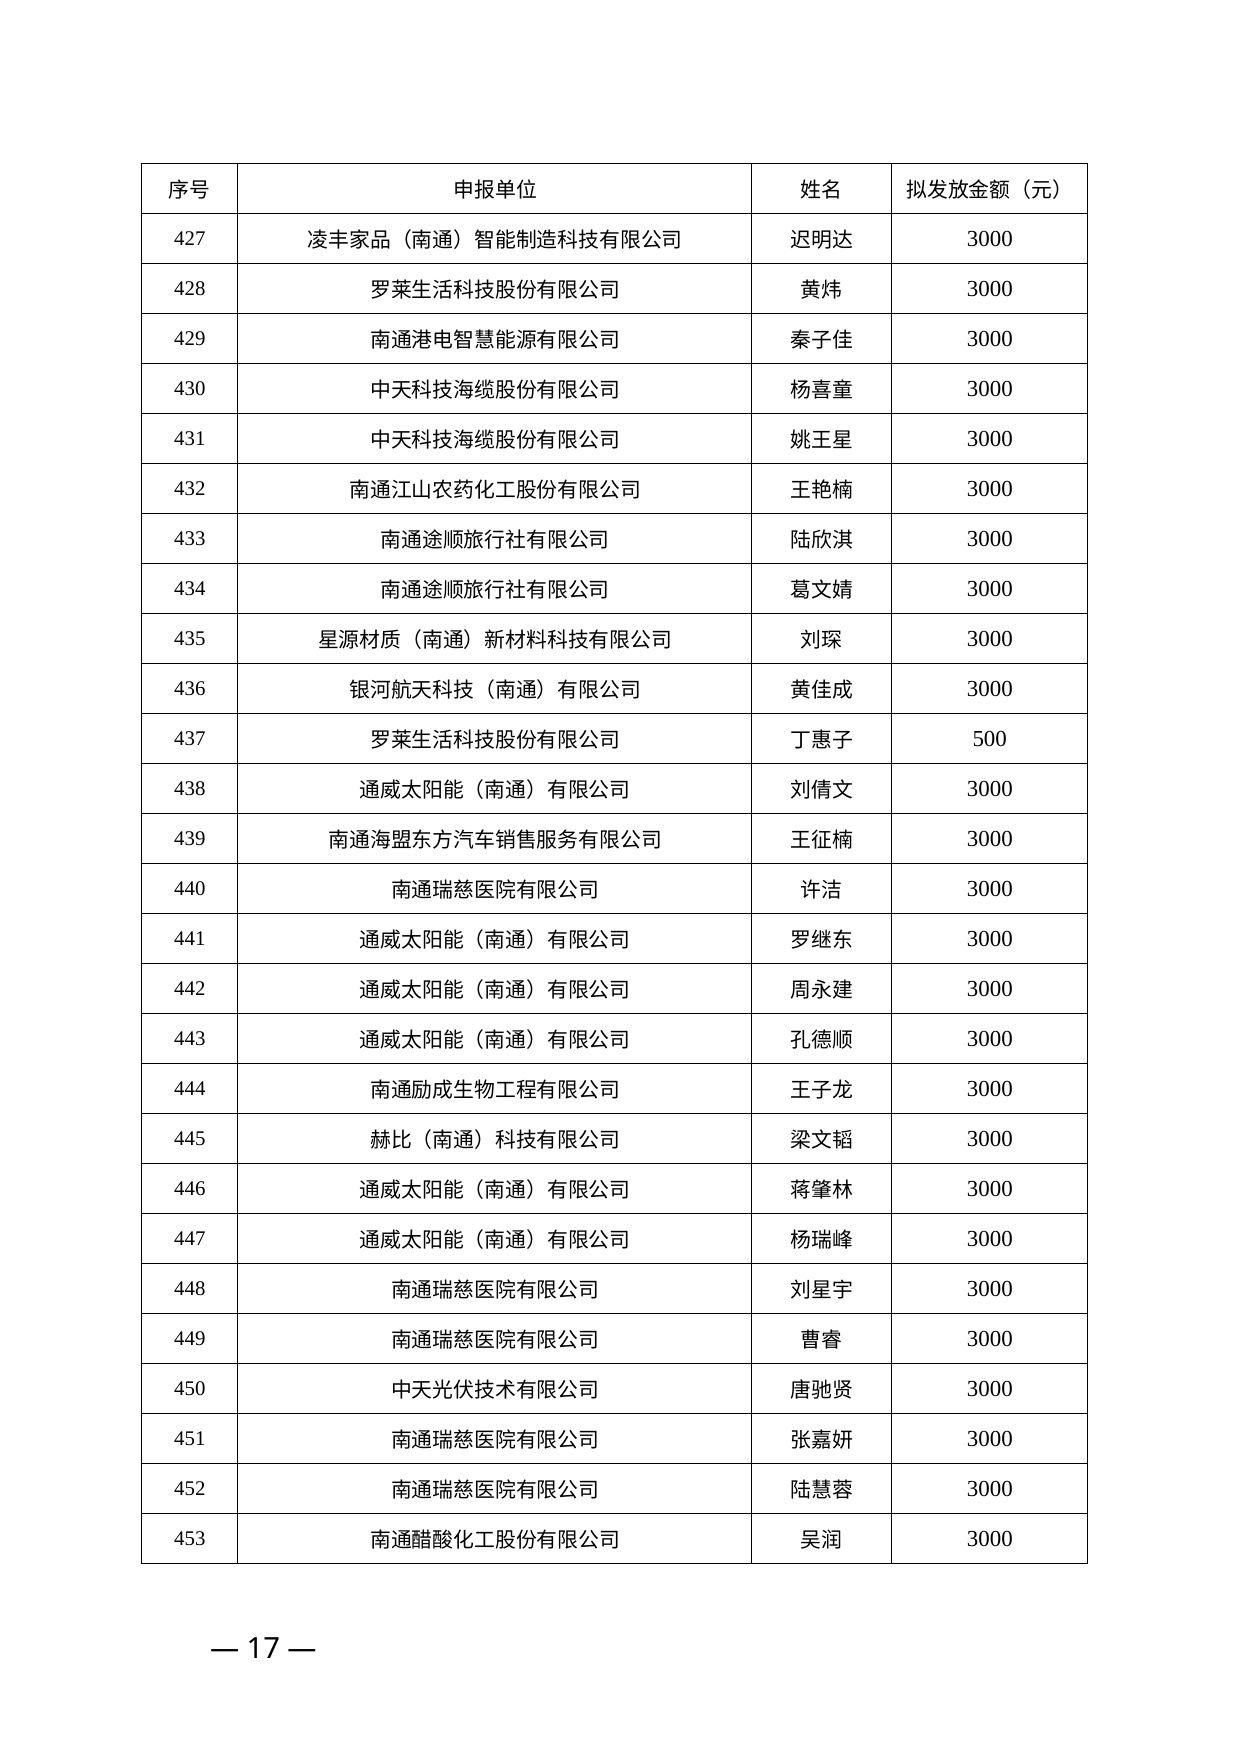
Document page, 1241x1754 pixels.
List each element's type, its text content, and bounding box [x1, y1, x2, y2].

table_cell 3000 [892, 1464, 1087, 1513]
table_cell 3000 [892, 414, 1087, 463]
table_cell 448 [142, 1264, 237, 1313]
table_cell 王子龙 [752, 1064, 891, 1113]
table_cell 3000 [892, 914, 1087, 963]
table_cell 433 [142, 514, 237, 563]
table_cell 南通瑞慈医院有限公司 [238, 1314, 751, 1363]
table_cell 453 [142, 1514, 237, 1563]
table_cell 3000 [892, 664, 1087, 713]
table_cell 427 [142, 214, 237, 263]
table_cell 姚王星 [752, 414, 891, 463]
table_cell 429 [142, 314, 237, 363]
table_cell 星源材质（南通）新材料科技有限公司 [238, 614, 751, 663]
table_cell 3000 [892, 1214, 1087, 1263]
table_header 序号 [142, 164, 237, 213]
table_cell 438 [142, 764, 237, 813]
table_cell 3000 [892, 964, 1087, 1013]
table_cell 凌丰家品（南通）智能制造科技有限公司 [238, 214, 751, 263]
table_cell 3000 [892, 1064, 1087, 1113]
table_cell 3000 [892, 814, 1087, 863]
table_cell 南通醋酸化工股份有限公司 [238, 1514, 751, 1563]
table_cell 3000 [892, 314, 1087, 363]
table_cell 吴润 [752, 1514, 891, 1563]
table_header 姓名 [752, 164, 891, 213]
table_cell 3000 [892, 1414, 1087, 1463]
table_cell 3000 [892, 1014, 1087, 1063]
table_cell 罗莱生活科技股份有限公司 [238, 264, 751, 313]
table_cell 中天科技海缆股份有限公司 [238, 414, 751, 463]
table_cell 通威太阳能（南通）有限公司 [238, 1164, 751, 1213]
table_cell 432 [142, 464, 237, 513]
table_cell 南通瑞慈医院有限公司 [238, 1264, 751, 1313]
table_cell 南通途顺旅行社有限公司 [238, 514, 751, 563]
table_cell 3000 [892, 264, 1087, 313]
table_cell 436 [142, 664, 237, 713]
table_cell 3000 [892, 1264, 1087, 1313]
table_cell 刘琛 [752, 614, 891, 663]
table_cell 陆欣淇 [752, 514, 891, 563]
table_cell 黄佳成 [752, 664, 891, 713]
table_cell 3000 [892, 1514, 1087, 1563]
table_cell 450 [142, 1364, 237, 1413]
table_cell 刘倩文 [752, 764, 891, 813]
table_cell 440 [142, 864, 237, 913]
table_cell 437 [142, 714, 237, 763]
table_cell 南通瑞慈医院有限公司 [238, 1464, 751, 1513]
table_cell 442 [142, 964, 237, 1013]
table_cell 通威太阳能（南通）有限公司 [238, 1214, 751, 1263]
table_cell 通威太阳能（南通）有限公司 [238, 964, 751, 1013]
table_cell 445 [142, 1114, 237, 1163]
table_cell 罗继东 [752, 914, 891, 963]
table_cell 3000 [892, 564, 1087, 613]
table_cell 中天光伏技术有限公司 [238, 1364, 751, 1413]
table_cell 3000 [892, 1164, 1087, 1213]
table_header 申报单位 [238, 164, 751, 213]
table_cell 南通港电智慧能源有限公司 [238, 314, 751, 363]
table_cell 3000 [892, 214, 1087, 263]
table_cell 孔德顺 [752, 1014, 891, 1063]
table_cell 430 [142, 364, 237, 413]
table_cell 南通江山农药化工股份有限公司 [238, 464, 751, 513]
table_cell 张嘉妍 [752, 1414, 891, 1463]
table_cell 唐驰贤 [752, 1364, 891, 1413]
table_cell 杨瑞峰 [752, 1214, 891, 1263]
table_cell 刘星宇 [752, 1264, 891, 1313]
table_cell 452 [142, 1464, 237, 1513]
table_cell 3000 [892, 864, 1087, 913]
table_cell 439 [142, 814, 237, 863]
table_cell 500 [892, 714, 1087, 763]
table_cell 431 [142, 414, 237, 463]
table_cell 435 [142, 614, 237, 663]
table_cell 451 [142, 1414, 237, 1463]
table_cell 中天科技海缆股份有限公司 [238, 364, 751, 413]
table_cell 3000 [892, 764, 1087, 813]
table_cell 王艳楠 [752, 464, 891, 513]
table_cell 通威太阳能（南通）有限公司 [238, 914, 751, 963]
table_cell 银河航天科技（南通）有限公司 [238, 664, 751, 713]
table_cell 449 [142, 1314, 237, 1363]
table_cell 441 [142, 914, 237, 963]
table_cell 3000 [892, 364, 1087, 413]
table_cell 赫比（南通）科技有限公司 [238, 1114, 751, 1163]
table_cell 南通瑞慈医院有限公司 [238, 1414, 751, 1463]
table_cell 罗莱生活科技股份有限公司 [238, 714, 751, 763]
table_cell 3000 [892, 614, 1087, 663]
table_cell 黄炜 [752, 264, 891, 313]
table_cell 杨喜童 [752, 364, 891, 413]
table_cell 3000 [892, 1114, 1087, 1163]
table_cell 3000 [892, 514, 1087, 563]
table_cell 葛文婧 [752, 564, 891, 613]
table_cell 446 [142, 1164, 237, 1213]
table_cell 迟明达 [752, 214, 891, 263]
table_cell 3000 [892, 1364, 1087, 1413]
table_cell 通威太阳能（南通）有限公司 [238, 1014, 751, 1063]
table_header 拟发放金额（元） [892, 164, 1087, 213]
table_cell 南通海盟东方汽车销售服务有限公司 [238, 814, 751, 863]
table_cell 许洁 [752, 864, 891, 913]
table_cell 443 [142, 1014, 237, 1063]
table_cell 434 [142, 564, 237, 613]
table_cell 428 [142, 264, 237, 313]
table_cell 周永建 [752, 964, 891, 1013]
table_cell 曹睿 [752, 1314, 891, 1363]
table_cell 王征楠 [752, 814, 891, 863]
table_cell 南通途顺旅行社有限公司 [238, 564, 751, 613]
table_cell 南通励成生物工程有限公司 [238, 1064, 751, 1113]
table_cell 南通瑞慈医院有限公司 [238, 864, 751, 913]
table_cell 丁惠子 [752, 714, 891, 763]
table_cell 秦子佳 [752, 314, 891, 363]
table_cell 444 [142, 1064, 237, 1113]
table_cell 蒋肇林 [752, 1164, 891, 1213]
table_cell 3000 [892, 464, 1087, 513]
table_cell 陆慧蓉 [752, 1464, 891, 1513]
table_cell 通威太阳能（南通）有限公司 [238, 764, 751, 813]
table_cell 447 [142, 1214, 237, 1263]
table_cell 3000 [892, 1314, 1087, 1363]
table_cell 梁文韬 [752, 1114, 891, 1163]
